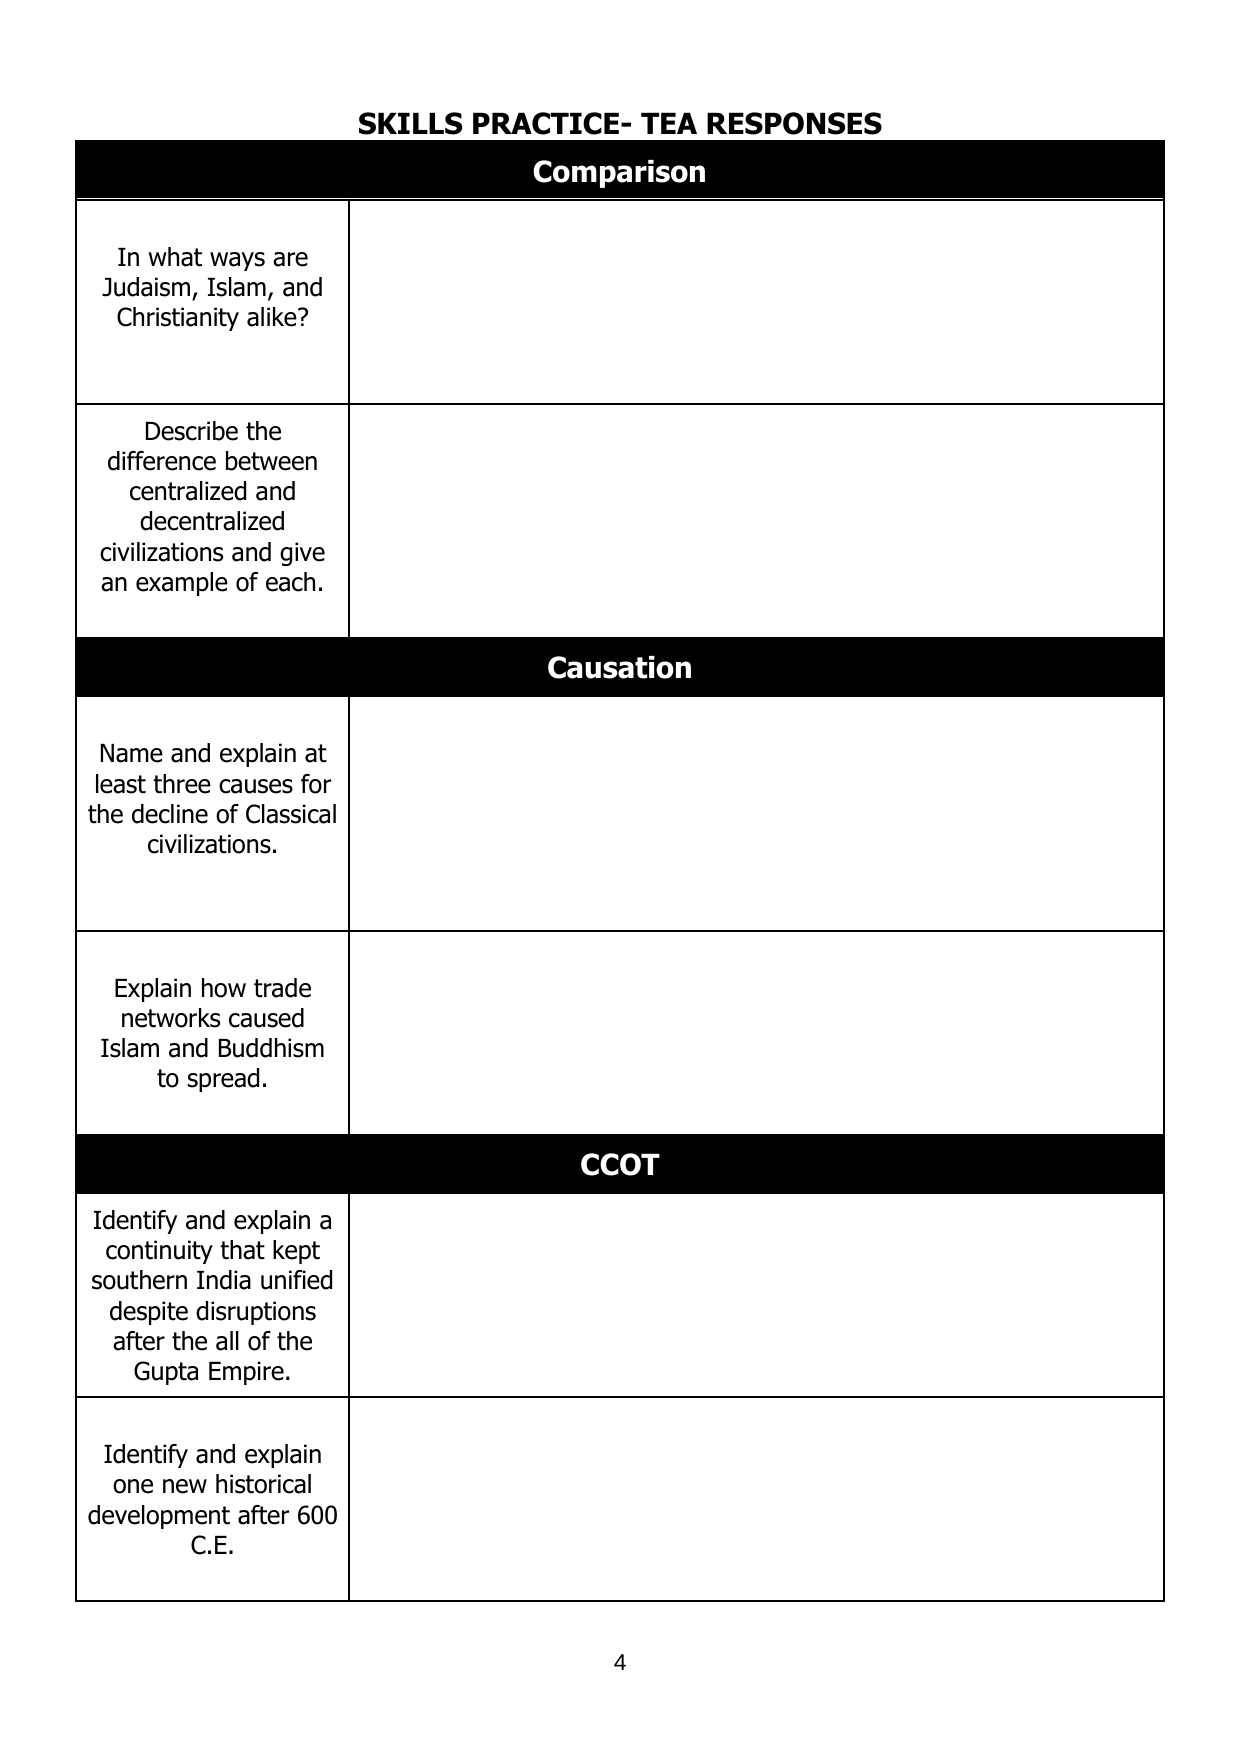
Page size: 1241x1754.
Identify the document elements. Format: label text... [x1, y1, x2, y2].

table_cell [350, 932, 1163, 1134]
table_cell Explain how trade networks caused Islam and Buddhism to spread. [77, 932, 348, 1134]
table_cell [350, 1194, 1163, 1396]
text SKILLS PRACTICE- TEA RESPONSES [75, 105, 1165, 140]
table_cell Causation [77, 639, 1163, 695]
table_cell [350, 697, 1163, 929]
table_cell Identify and explain one new historical development after 600 C.E. [77, 1398, 348, 1600]
table_cell Identify and explain a continuity that kept southern India unified despite disruptions after the all of the Gupta Empire. [77, 1194, 348, 1396]
table_cell Describe the difference between centralized and decentralized civilizations and give an example of each. [77, 405, 348, 637]
table_cell [350, 201, 1163, 403]
table_header Comparison [77, 143, 1163, 198]
table_cell [350, 1398, 1163, 1600]
table_cell CCOT [77, 1136, 1163, 1192]
table_cell [350, 405, 1163, 637]
table_cell In what ways are Judaism, Islam, and Christianity alike? [77, 201, 348, 403]
table_cell Name and explain at least three causes for the decline of Classical civilizations. [77, 697, 348, 929]
